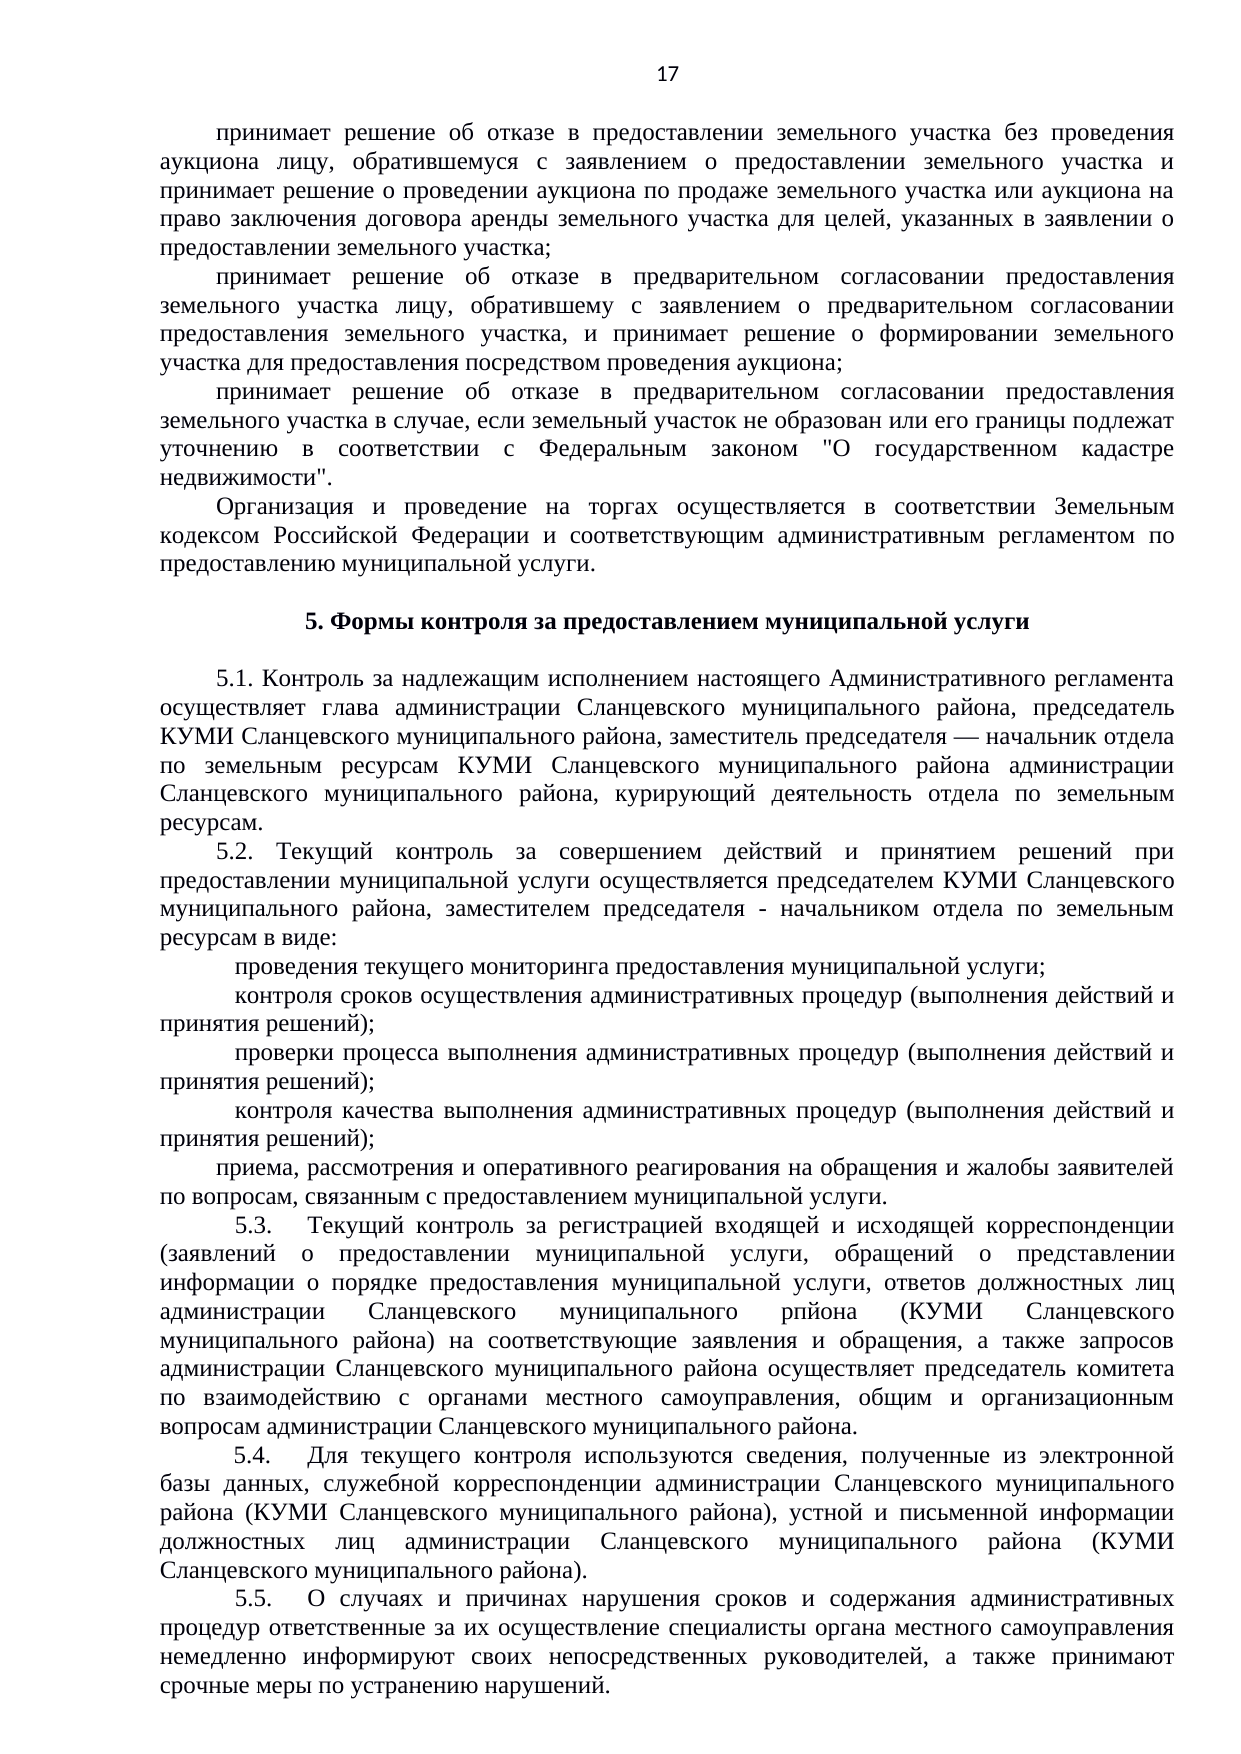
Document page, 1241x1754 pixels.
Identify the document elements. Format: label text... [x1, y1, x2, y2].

text приема, рассмотрения и оперативного реагирования на обращения и жалобы заявителей по вопросам, связанным с предоставлением муниципальной услуги. [159, 1152, 1175, 1210]
text 5.4. Для текущего контроля используются сведения, полученные из электронной базы данных, служебной корреспонденции администрации Сланцевского муниципального района (КУМИ Сланцевского муниципального района), устной и письменной информации должностных лиц администрации Сланцевского муниципального района (КУМИ Сланцевского муниципального района). [159, 1440, 1175, 1583]
text контроля сроков осуществления административных процедур (выполнения действий и принятия решений); [159, 980, 1175, 1037]
text 5.5. О случаях и причинах нарушения сроков и содержания административных процедур ответственные за их осуществление специалисты органа местного самоуправления немедленно информируют своих непосредственных руководителей, а также принимают срочные меры по устранению нарушений. [159, 1583, 1175, 1698]
text проверки процесса выполнения административных процедур (выполнения действий и принятия решений); [159, 1037, 1175, 1095]
text принимает решение об отказе в предварительном согласовании предоставления земельного участка лицу, обратившему с заявлением о предварительном согласовании предоставления земельного участка, и принимает решение о формировании земельного участка для предоставления посредством проведения аукциона; [159, 261, 1175, 376]
text 5. Формы контроля за предоставлением муниципальной услуги [159, 606, 1175, 635]
text 5.1. Контроль за надлежащим исполнением настоящего Административного регламента осуществляет глава администрации Сланцевского муниципального района, председатель КУМИ Сланцевского муниципального района, заместитель председателя — начальник отдела по земельным ресурсам КУМИ Сланцевского муниципального района администрации Сланцевского муниципального района, курирующий деятельность отдела по земельным ресурсам. [159, 663, 1175, 836]
text принимает решение об отказе в предварительном согласовании предоставления земельного участка в случае, если земельный участок не образован или его границы подлежат уточнению в соответствии с Федеральным законом "О государственном кадастре недвижимости". [159, 376, 1175, 491]
text Организация и проведение на торгах осуществляется в соответствии Земельным кодексом Российской Федерации и соответствующим административным регламентом по предоставлению муниципальной услуги. [159, 491, 1175, 577]
text контроля качества выполнения административных процедур (выполнения действий и принятия решений); [159, 1095, 1175, 1152]
text принимает решение об отказе в предоставлении земельного участка без проведения аукциона лицу, обратившемуся с заявлением о предоставлении земельного участка и принимает решение о проведении аукциона по продаже земельного участка или аукциона на право заключения договора аренды земельного участка для целей, указанных в заявлении о предоставлении земельного участка; [159, 117, 1175, 261]
text проведения текущего мониторинга предоставления муниципальной услуги; [159, 951, 1175, 980]
text 5.2. Текущий контроль за совершением действий и принятием решений при предоставлении муниципальной услуги осуществляется председателем КУМИ Сланцевского муниципального района, заместителем председателя - начальником отдела по земельным ресурсам в виде: [159, 836, 1175, 951]
text 5.3. Текущий контроль за регистрацией входящей и исходящей корреспонденции (заявлений о предоставлении муниципальной услуги, обращений о представлении информации о порядке предоставления муниципальной услуги, ответов должностных лиц администрации Сланцевского муниципального рпйона (КУМИ Сланцевского муниципального района) на соответствующие заявления и обращения, а также запросов администрации Сланцевского муниципального района осуществляет председатель комитета по взаимодействию с органами местного самоуправления, общим и организационным вопросам администрации Сланцевского муниципального района. [159, 1210, 1175, 1440]
